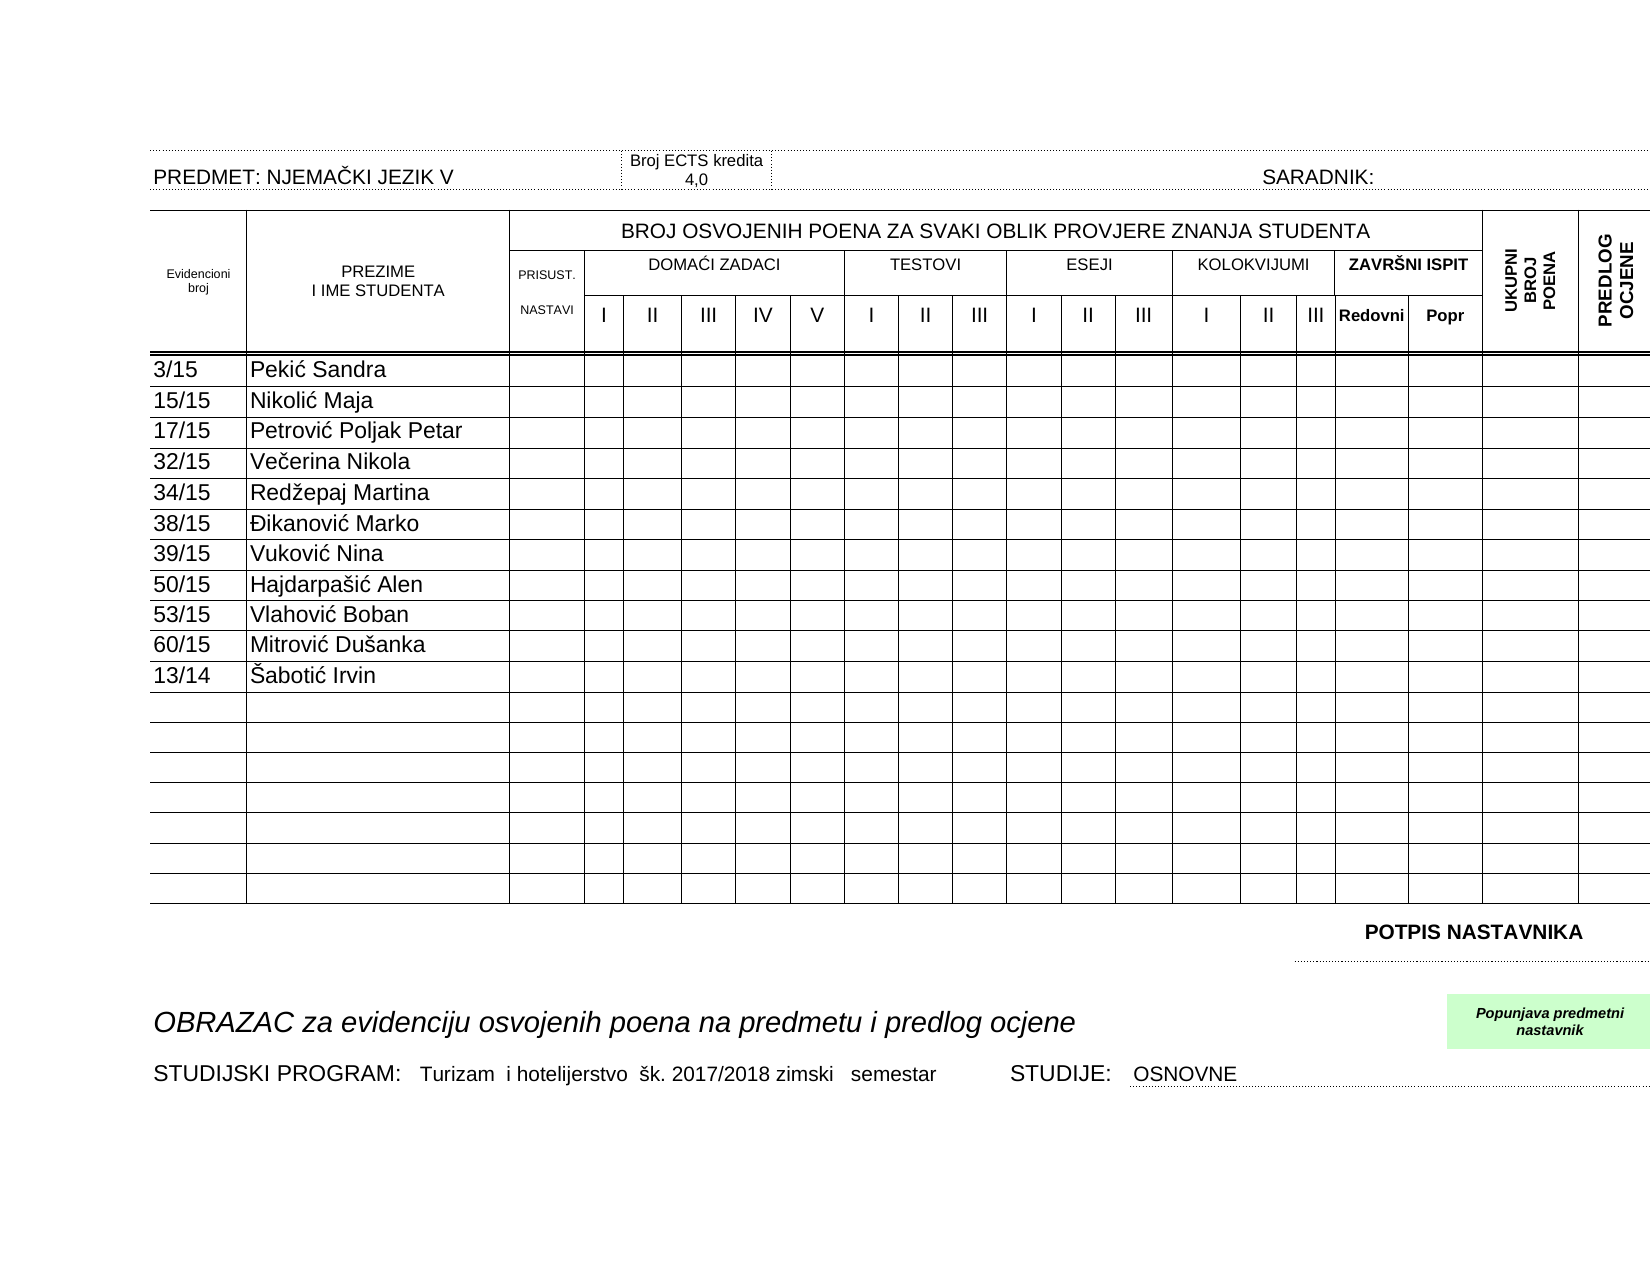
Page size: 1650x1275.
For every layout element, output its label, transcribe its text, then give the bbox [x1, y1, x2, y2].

table_cell BROJ OSVOJENIH POENA ZA SVAKI OBLIK PROVJERE ZNANJA STUDENTA [510, 211, 1482, 250]
table_cell Pekić Sandra [247, 356, 509, 386]
table_cell PREDMET: NJEMAČKI JEZIK V [150, 150, 621, 189]
table_cell [585, 479, 623, 509]
table_cell [1062, 693, 1115, 722]
table_cell [1007, 874, 1061, 903]
table_cell [1409, 874, 1482, 903]
table_cell 60/15 [150, 631, 246, 661]
table_cell [682, 510, 735, 539]
table_cell Šabotić Irvin [247, 662, 509, 691]
table_cell [791, 844, 844, 873]
table_cell [1579, 418, 1650, 448]
table_cell [150, 874, 246, 903]
table_cell [791, 874, 844, 903]
table_cell [1241, 844, 1296, 873]
table_cell [510, 601, 584, 630]
table_cell [1336, 874, 1408, 903]
table_cell [510, 844, 584, 873]
table_cell [953, 510, 1006, 539]
table_cell [791, 479, 844, 509]
table_cell Popr [1409, 296, 1482, 351]
table_cell [1297, 874, 1335, 903]
table_cell [510, 874, 584, 903]
table_cell [1116, 753, 1172, 782]
table_cell [1173, 844, 1240, 873]
table_cell [585, 571, 623, 600]
table_cell [736, 387, 790, 417]
table_cell [845, 813, 898, 842]
table_cell [682, 844, 735, 873]
table_cell [845, 662, 898, 691]
table_cell [791, 601, 844, 630]
table_cell [150, 723, 246, 752]
table_cell [510, 540, 584, 570]
table_cell III [682, 296, 735, 351]
table_cell [1579, 874, 1650, 903]
table_cell [736, 356, 790, 386]
table_cell [953, 571, 1006, 600]
table_cell 34/15 [150, 479, 246, 509]
table_cell [1062, 631, 1115, 661]
table_cell [1173, 601, 1240, 630]
table_cell [1241, 540, 1296, 570]
table_cell [899, 783, 952, 812]
table_cell [736, 510, 790, 539]
table_cell [736, 723, 790, 752]
table_cell [1062, 844, 1115, 873]
table_cell [1173, 510, 1240, 539]
table_cell [247, 874, 509, 903]
table_cell [1336, 813, 1408, 842]
table_cell [899, 601, 952, 630]
table_cell [1336, 540, 1408, 570]
table_cell [1409, 387, 1482, 417]
table_cell [791, 540, 844, 570]
table_cell [1336, 418, 1408, 448]
table_cell [1062, 601, 1115, 630]
table_cell [899, 723, 952, 752]
table_cell PRISUST. NASTAVI [510, 251, 584, 351]
table_cell [1062, 571, 1115, 600]
table_cell [624, 813, 681, 842]
table_cell [1116, 479, 1172, 509]
table_cell [791, 510, 844, 539]
table_cell [682, 662, 735, 691]
table_cell [953, 356, 1006, 386]
table_cell [1116, 783, 1172, 812]
table_cell [953, 844, 1006, 873]
table_cell [150, 813, 246, 842]
table_cell [585, 449, 623, 478]
table_cell [1297, 844, 1335, 873]
table_cell [1336, 783, 1408, 812]
table_cell [1116, 449, 1172, 478]
table_cell [1173, 813, 1240, 842]
table_cell Hajdarpašić Alen [247, 571, 509, 600]
table_cell [845, 479, 898, 509]
table_cell [510, 449, 584, 478]
table_cell [736, 753, 790, 782]
table_cell [1483, 356, 1578, 386]
table_cell [1007, 387, 1061, 417]
table_cell [682, 449, 735, 478]
table_cell [736, 479, 790, 509]
table_cell ZAVRŠNI ISPIT [1335, 251, 1482, 295]
table_cell [1241, 418, 1296, 448]
table_cell POTPIS NASTAVNIKA [1295, 904, 1650, 961]
table_cell I [845, 296, 898, 351]
table_cell Vlahović Boban [247, 601, 509, 630]
table_cell [1483, 540, 1578, 570]
table_cell 53/15 [150, 601, 246, 630]
table_cell [510, 510, 584, 539]
table_cell [624, 510, 681, 539]
table_cell [1579, 479, 1650, 509]
table_cell [682, 540, 735, 570]
table_cell [1579, 662, 1650, 691]
table_cell [1007, 844, 1061, 873]
table_cell [845, 510, 898, 539]
table_cell [953, 813, 1006, 842]
table_cell [1297, 479, 1335, 509]
table_cell [1062, 479, 1115, 509]
table_cell [1336, 449, 1408, 478]
table_cell [1409, 662, 1482, 691]
table_cell [1579, 571, 1650, 600]
table_cell II [1062, 296, 1115, 351]
table_cell [1173, 631, 1240, 661]
table_cell [1297, 631, 1335, 661]
table_cell [1409, 693, 1482, 722]
table_cell [585, 753, 623, 782]
table_cell [736, 631, 790, 661]
table_cell [1062, 662, 1115, 691]
table_header OBRAZAC za evidenciju osvojenih poena na predmetu i predlog ocjene [150, 994, 1447, 1049]
table_cell [510, 753, 584, 782]
table_cell UKUPNI BROJ POENA [1483, 211, 1578, 351]
table_cell [1579, 723, 1650, 752]
table_cell [899, 418, 952, 448]
table_cell [1116, 844, 1172, 873]
table_cell [1062, 510, 1115, 539]
table_cell [624, 662, 681, 691]
table_cell [1173, 662, 1240, 691]
table_cell [1579, 356, 1650, 386]
table_cell [247, 783, 509, 812]
table_cell [585, 540, 623, 570]
table_cell [899, 662, 952, 691]
table_cell [845, 844, 898, 873]
table_cell [1241, 874, 1296, 903]
table_cell [899, 356, 952, 386]
table_cell [736, 449, 790, 478]
table_cell [1483, 571, 1578, 600]
table_cell 3/15 [150, 356, 246, 386]
table_cell [1336, 631, 1408, 661]
table_cell [1173, 479, 1240, 509]
table_cell 17/15 [150, 418, 246, 448]
table_cell [1483, 418, 1578, 448]
table_cell [1483, 783, 1578, 812]
table_cell [1579, 693, 1650, 722]
table_cell Nikolić Maja [247, 387, 509, 417]
table_cell [585, 874, 623, 903]
table_cell [1173, 571, 1240, 600]
table_cell [791, 418, 844, 448]
table_cell [791, 571, 844, 600]
table_cell [1409, 510, 1482, 539]
table_cell [1336, 387, 1408, 417]
table_cell [1062, 874, 1115, 903]
table_cell [1241, 723, 1296, 752]
table_cell [585, 783, 623, 812]
table_cell [899, 449, 952, 478]
table_cell [624, 844, 681, 873]
table_cell 13/14 [150, 662, 246, 691]
table_cell I [585, 296, 623, 351]
table_header Popunjava predmetni nastavnik [1447, 994, 1650, 1049]
table_cell [1173, 693, 1240, 722]
table_cell [510, 723, 584, 752]
table_cell [845, 449, 898, 478]
table_cell [682, 631, 735, 661]
table_cell [899, 844, 952, 873]
table_cell [624, 693, 681, 722]
table_cell [1297, 418, 1335, 448]
table_cell [1336, 356, 1408, 386]
table_cell [1336, 753, 1408, 782]
table_cell [1062, 540, 1115, 570]
table_cell [1116, 874, 1172, 903]
table_cell [1579, 631, 1650, 661]
table_cell [736, 813, 790, 842]
table_cell [899, 479, 952, 509]
table_cell [150, 904, 1294, 961]
table_cell [624, 783, 681, 812]
table_cell [1062, 813, 1115, 842]
table_cell IV [736, 296, 790, 351]
table_cell [1173, 449, 1240, 478]
table_cell [1336, 662, 1408, 691]
table_cell [1173, 387, 1240, 417]
table_cell [150, 783, 246, 812]
table_cell [1241, 753, 1296, 782]
table_cell [1116, 662, 1172, 691]
table_cell [624, 387, 681, 417]
table_cell [1336, 479, 1408, 509]
table_cell [953, 479, 1006, 509]
table_cell [845, 723, 898, 752]
table_cell [1579, 387, 1650, 417]
table_cell [1297, 693, 1335, 722]
table_cell [1579, 753, 1650, 782]
table_cell [791, 356, 844, 386]
table_cell [1062, 356, 1115, 386]
table_cell [953, 418, 1006, 448]
table_cell [1173, 723, 1240, 752]
table_cell [953, 540, 1006, 570]
table_cell [899, 510, 952, 539]
table_cell [1409, 571, 1482, 600]
table_cell [1483, 723, 1578, 752]
table_cell [791, 387, 844, 417]
table_cell III [1116, 296, 1172, 351]
table_cell [624, 356, 681, 386]
table_cell [1409, 753, 1482, 782]
table_cell [1579, 449, 1650, 478]
table_cell [791, 662, 844, 691]
table_cell [1483, 874, 1578, 903]
table_cell [1173, 874, 1240, 903]
table_cell SARADNIK: [1259, 150, 1650, 189]
table_cell [1241, 449, 1296, 478]
table_cell II [899, 296, 952, 351]
table_cell 39/15 [150, 540, 246, 570]
table_cell II [1241, 296, 1296, 351]
table_cell [1062, 783, 1115, 812]
table_cell KOLOKVIJUMI [1173, 251, 1334, 295]
table_cell [845, 387, 898, 417]
table_cell [1116, 571, 1172, 600]
table_cell [150, 844, 246, 873]
table_cell [771, 150, 1259, 189]
table_cell [1297, 356, 1335, 386]
table_cell [585, 693, 623, 722]
table_cell Petrović Poljak Petar [247, 418, 509, 448]
table_cell [953, 662, 1006, 691]
table_cell [1409, 479, 1482, 509]
table_cell [791, 449, 844, 478]
table_cell [845, 631, 898, 661]
table_cell [585, 356, 623, 386]
table_cell [1483, 631, 1578, 661]
table_cell [585, 631, 623, 661]
table_cell [845, 356, 898, 386]
table_cell [624, 601, 681, 630]
table_cell [1483, 813, 1578, 842]
table_cell [624, 571, 681, 600]
table_cell [1241, 356, 1296, 386]
table_cell [1336, 601, 1408, 630]
table_cell [510, 813, 584, 842]
table_cell [1336, 723, 1408, 752]
table_cell [1297, 510, 1335, 539]
table_cell [1409, 356, 1482, 386]
table_cell [1241, 783, 1296, 812]
table_cell [899, 874, 952, 903]
table_cell [1297, 601, 1335, 630]
table_cell [585, 418, 623, 448]
table_cell [682, 479, 735, 509]
table_cell [1062, 387, 1115, 417]
table_cell STUDIJE: [1007, 1050, 1130, 1086]
table_cell Evidencioni broj [150, 211, 246, 351]
table_cell [624, 723, 681, 752]
table_cell [899, 753, 952, 782]
table_cell [1483, 693, 1578, 722]
table_cell [791, 783, 844, 812]
table_cell [845, 693, 898, 722]
table_cell [1241, 631, 1296, 661]
table_cell [682, 874, 735, 903]
table_cell [736, 844, 790, 873]
table_cell [1297, 540, 1335, 570]
table_cell [1483, 510, 1578, 539]
table_cell [624, 418, 681, 448]
table_cell [845, 753, 898, 782]
table_cell [953, 449, 1006, 478]
table_cell [899, 571, 952, 600]
table_cell [624, 479, 681, 509]
table_cell [150, 753, 246, 782]
table_cell [845, 601, 898, 630]
table_cell [1007, 418, 1061, 448]
table_cell [1241, 693, 1296, 722]
table_cell [682, 356, 735, 386]
table_cell [1579, 813, 1650, 842]
table_cell [682, 387, 735, 417]
table_cell [1116, 540, 1172, 570]
table_cell [736, 662, 790, 691]
table_cell [624, 540, 681, 570]
table_cell [247, 844, 509, 873]
table_cell Redžepaj Martina [247, 479, 509, 509]
table_cell [1173, 783, 1240, 812]
table_cell [1483, 844, 1578, 873]
table_cell [247, 813, 509, 842]
table_cell STUDIJSKI PROGRAM: [150, 1050, 416, 1086]
table_cell [845, 571, 898, 600]
table_cell III [953, 296, 1006, 351]
table_cell [845, 874, 898, 903]
table_cell [1336, 844, 1408, 873]
table_cell [899, 631, 952, 661]
table_cell [1483, 387, 1578, 417]
table_cell [1116, 387, 1172, 417]
table_cell [1483, 753, 1578, 782]
table_cell [1336, 693, 1408, 722]
table_cell [953, 874, 1006, 903]
table_cell [1409, 723, 1482, 752]
table_cell [1483, 479, 1578, 509]
table_cell [845, 540, 898, 570]
table_cell [624, 631, 681, 661]
table_cell [1116, 356, 1172, 386]
table_cell Večerina Nikola [247, 449, 509, 478]
table_cell [1116, 813, 1172, 842]
table_cell [510, 479, 584, 509]
table_cell [1007, 723, 1061, 752]
table_cell [1116, 723, 1172, 752]
table_cell [1579, 783, 1650, 812]
table_cell [1483, 449, 1578, 478]
table_cell Đikanović Marko [247, 510, 509, 539]
table_cell [1297, 387, 1335, 417]
table_cell [1241, 387, 1296, 417]
table_cell [1007, 693, 1061, 722]
table_cell [585, 844, 623, 873]
table_cell [736, 601, 790, 630]
table_cell [247, 723, 509, 752]
table_cell [150, 693, 246, 722]
table_cell [1297, 662, 1335, 691]
table_cell [1483, 662, 1578, 691]
table_cell [1241, 813, 1296, 842]
table_cell [1409, 418, 1482, 448]
table_cell [1241, 571, 1296, 600]
table_cell [682, 813, 735, 842]
table_cell [1116, 601, 1172, 630]
table_cell [1116, 693, 1172, 722]
table_cell [1579, 601, 1650, 630]
table_cell [1173, 418, 1240, 448]
table_cell [247, 693, 509, 722]
table_cell [585, 723, 623, 752]
table_cell I [1173, 296, 1240, 351]
table_cell [1116, 418, 1172, 448]
table_cell [1409, 813, 1482, 842]
table_cell Broj ECTS kredita 4,0 [621, 150, 771, 189]
table_cell [1007, 479, 1061, 509]
table_cell [953, 723, 1006, 752]
table_cell V [791, 296, 844, 351]
table_cell [791, 753, 844, 782]
table_cell [1241, 510, 1296, 539]
table_cell [1173, 540, 1240, 570]
table_cell [1579, 510, 1650, 539]
table_cell [510, 662, 584, 691]
table_cell [736, 874, 790, 903]
table_cell Redovni [1336, 296, 1408, 351]
table_cell [1241, 662, 1296, 691]
table_cell [1173, 356, 1240, 386]
table_cell [1116, 631, 1172, 661]
table_cell [1007, 356, 1061, 386]
table_cell [1007, 813, 1061, 842]
table_cell [1297, 783, 1335, 812]
table_cell PREDLOG OCJENE [1579, 211, 1650, 351]
table_cell [953, 753, 1006, 782]
table_cell [736, 783, 790, 812]
table_cell [585, 813, 623, 842]
table_cell [791, 723, 844, 752]
table_cell [1062, 449, 1115, 478]
table_cell [624, 449, 681, 478]
table_cell [899, 813, 952, 842]
table_cell [1579, 540, 1650, 570]
table_cell [1007, 783, 1061, 812]
table_cell [247, 753, 509, 782]
table_cell [1007, 662, 1061, 691]
table_cell [899, 387, 952, 417]
table_cell [585, 662, 623, 691]
table_cell III [1297, 296, 1335, 351]
table_cell [1409, 540, 1482, 570]
table_cell [953, 693, 1006, 722]
table_cell [1007, 631, 1061, 661]
table_cell [510, 356, 584, 386]
table_cell [899, 693, 952, 722]
table_cell [510, 387, 584, 417]
table_cell [1241, 479, 1296, 509]
table_cell [736, 540, 790, 570]
table_cell PREZIME I IME STUDENTA [247, 211, 509, 351]
table_cell [1409, 449, 1482, 478]
table_cell [1062, 418, 1115, 448]
table_cell [1116, 510, 1172, 539]
table_cell [150, 189, 1650, 209]
table_cell 38/15 [150, 510, 246, 539]
table_cell OSNOVNE [1130, 1050, 1650, 1086]
table_cell [585, 387, 623, 417]
table_cell II [624, 296, 681, 351]
table_cell 15/15 [150, 387, 246, 417]
table_cell [1007, 510, 1061, 539]
table_cell I [1007, 296, 1061, 351]
table_cell [510, 783, 584, 812]
table_cell [510, 693, 584, 722]
table_cell [585, 601, 623, 630]
table_cell [736, 418, 790, 448]
table_cell [1007, 449, 1061, 478]
table_cell [510, 418, 584, 448]
table_cell [736, 571, 790, 600]
table_cell [682, 571, 735, 600]
table_cell [1062, 723, 1115, 752]
table_cell [624, 874, 681, 903]
table_cell [1297, 813, 1335, 842]
table_cell Mitrović Dušanka [247, 631, 509, 661]
table_cell [1579, 844, 1650, 873]
table_cell [682, 418, 735, 448]
table_cell [510, 631, 584, 661]
table_cell [953, 783, 1006, 812]
table_cell [585, 510, 623, 539]
table_cell DOMAĆI ZADACI [585, 251, 844, 295]
table_cell [899, 540, 952, 570]
table_cell [1336, 571, 1408, 600]
table_cell [1007, 753, 1061, 782]
table_cell [845, 418, 898, 448]
table_cell [1297, 723, 1335, 752]
table_cell [953, 601, 1006, 630]
table_cell Turizam i hotelijerstvo šk. 2017/2018 zimski semestar [416, 1050, 1007, 1086]
table_cell [1483, 601, 1578, 630]
table_cell [845, 783, 898, 812]
table_cell [624, 753, 681, 782]
table_cell Vuković Nina [247, 540, 509, 570]
table_cell 32/15 [150, 449, 246, 478]
table_cell [1062, 753, 1115, 782]
table_cell [1007, 601, 1061, 630]
table_cell [1173, 753, 1240, 782]
table_cell [791, 693, 844, 722]
table_cell [1297, 571, 1335, 600]
table_cell [1007, 571, 1061, 600]
table_cell 50/15 [150, 571, 246, 600]
table_cell [791, 631, 844, 661]
table_cell [1409, 844, 1482, 873]
table_cell [682, 783, 735, 812]
table_cell [736, 693, 790, 722]
table_cell [953, 631, 1006, 661]
table_cell [1409, 631, 1482, 661]
table_cell [791, 813, 844, 842]
table_cell TESTOVI [845, 251, 1006, 295]
table_cell ESEJI [1007, 251, 1172, 295]
table_cell [1409, 601, 1482, 630]
table_cell [1297, 449, 1335, 478]
table_cell [1409, 783, 1482, 812]
table_cell [682, 723, 735, 752]
table_cell [1297, 753, 1335, 782]
table_cell [682, 693, 735, 722]
table_cell [682, 753, 735, 782]
table_cell [953, 387, 1006, 417]
table_cell [1336, 510, 1408, 539]
table_cell [1241, 601, 1296, 630]
table_cell [510, 571, 584, 600]
table_cell [1007, 540, 1061, 570]
table_cell [682, 601, 735, 630]
